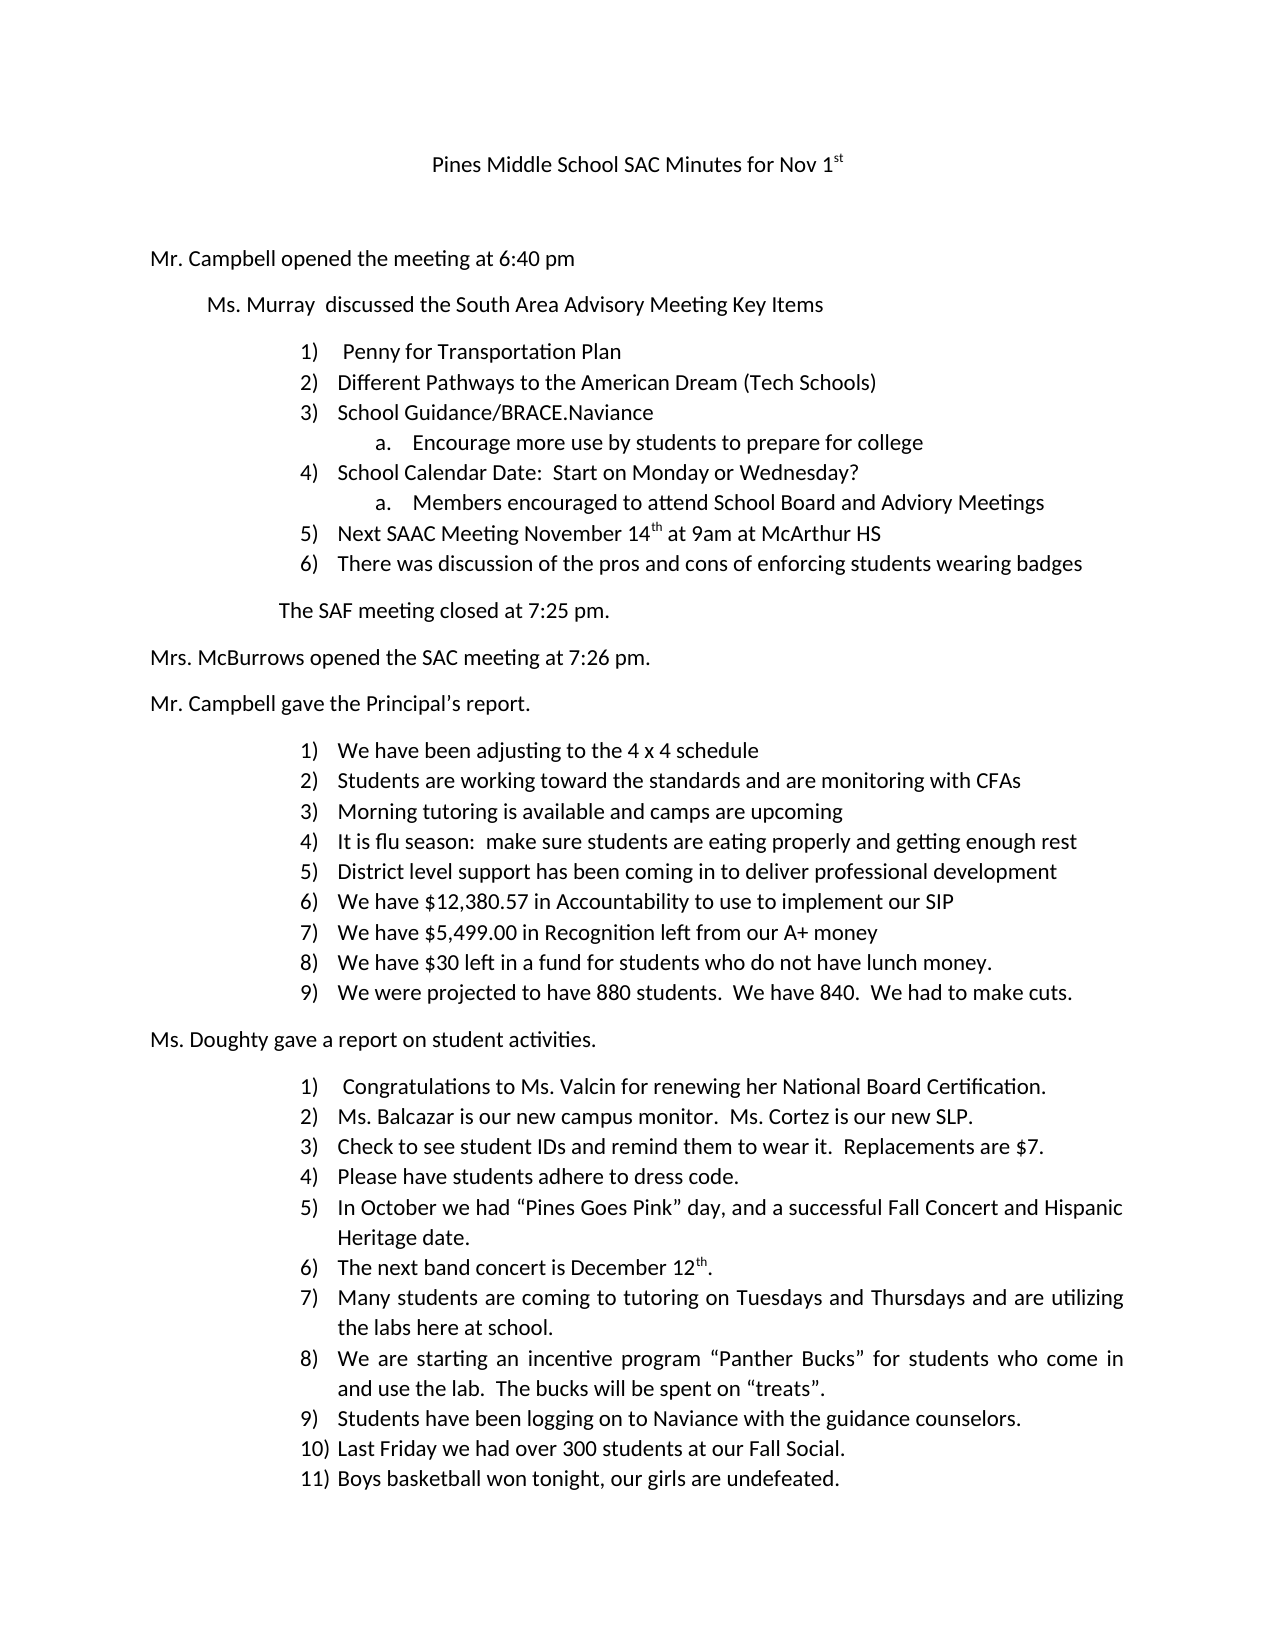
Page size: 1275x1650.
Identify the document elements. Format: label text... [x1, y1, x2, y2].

list Next SAAC Meeting November 14th at 9am at McArthur HS [300, 519, 1125, 547]
list It is flu season: make sure students are eating properly and getting enough rest [300, 827, 1125, 855]
list Ms. Balcazar is our new campus monitor. Ms. Cortez is our new SLP. [300, 1102, 1125, 1130]
list We are starting an incentive program “Panther Bucks” for students who come in and use the lab. The bucks will be spent on “treats”. [300, 1344, 1125, 1402]
text Ms. Doughty gave a report on student activities. [150, 1025, 1125, 1053]
list Penny for Transportation Plan [300, 337, 1125, 366]
list Congratulations to Ms. Valcin for renewing her National Board Certification. [300, 1072, 1125, 1100]
list Last Friday we had over 300 students at our Fall Social. [300, 1434, 1125, 1462]
list We have $5,499.00 in Recognition left from our A+ money [300, 918, 1125, 946]
text Pines Middle School SAC Minutes for Nov 1st [150, 150, 1125, 178]
text Mrs. McBurrows opened the SAC meeting at 7:26 pm. [150, 643, 1125, 671]
list In October we had “Pines Goes Pink” day, and a successful Fall Concert and Hispanic Heritage date. [300, 1193, 1125, 1251]
text Mr. Campbell gave the Principal’s report. [150, 689, 1125, 718]
list Encourage more use by students to prepare for college [375, 428, 1125, 456]
text Ms. Murray discussed the South Area Advisory Meeting Key Items [150, 291, 1125, 319]
list We have been adjusting to the 4 x 4 schedule [300, 736, 1125, 764]
list We were projected to have 880 students. We have 840. We had to make cuts. [300, 978, 1125, 1006]
list We have $12,380.57 in Accountability to use to implement our SIP [300, 887, 1125, 916]
list District level support has been coming in to deliver professional development [300, 857, 1125, 885]
list Please have students adhere to dress code. [300, 1162, 1125, 1191]
list School Guidance/BRACE.Naviance [300, 398, 1125, 426]
text Mr. Campbell opened the meeting at 6:40 pm [150, 244, 1125, 272]
list The next band concert is December 12th. [300, 1253, 1125, 1281]
list Students have been logging on to Naviance with the guidance counselors. [300, 1404, 1125, 1432]
list We have $30 left in a fund for students who do not have lunch money. [300, 948, 1125, 976]
list Members encouraged to attend School Board and Adviory Meetings [375, 488, 1125, 517]
text The SAF meeting closed at 7:25 pm. [150, 596, 1125, 624]
list Students are working toward the standards and are monitoring with CFAs [300, 767, 1125, 795]
list School Calendar Date: Start on Monday or Wednesday? [300, 458, 1125, 486]
list There was discussion of the pros and cons of enforcing students wearing badges [300, 549, 1125, 577]
list Morning tutoring is available and camps are upcoming [300, 797, 1125, 825]
list Check to see student IDs and remind them to wear it. Replacements are $7. [300, 1132, 1125, 1160]
list Many students are coming to tutoring on Tuesdays and Thursdays and are utilizing the labs here at school. [300, 1283, 1125, 1342]
list Different Pathways to the American Dream (Tech Schools) [300, 368, 1125, 396]
list Boys basketball won tonight, our girls are undefeated. [300, 1464, 1125, 1493]
